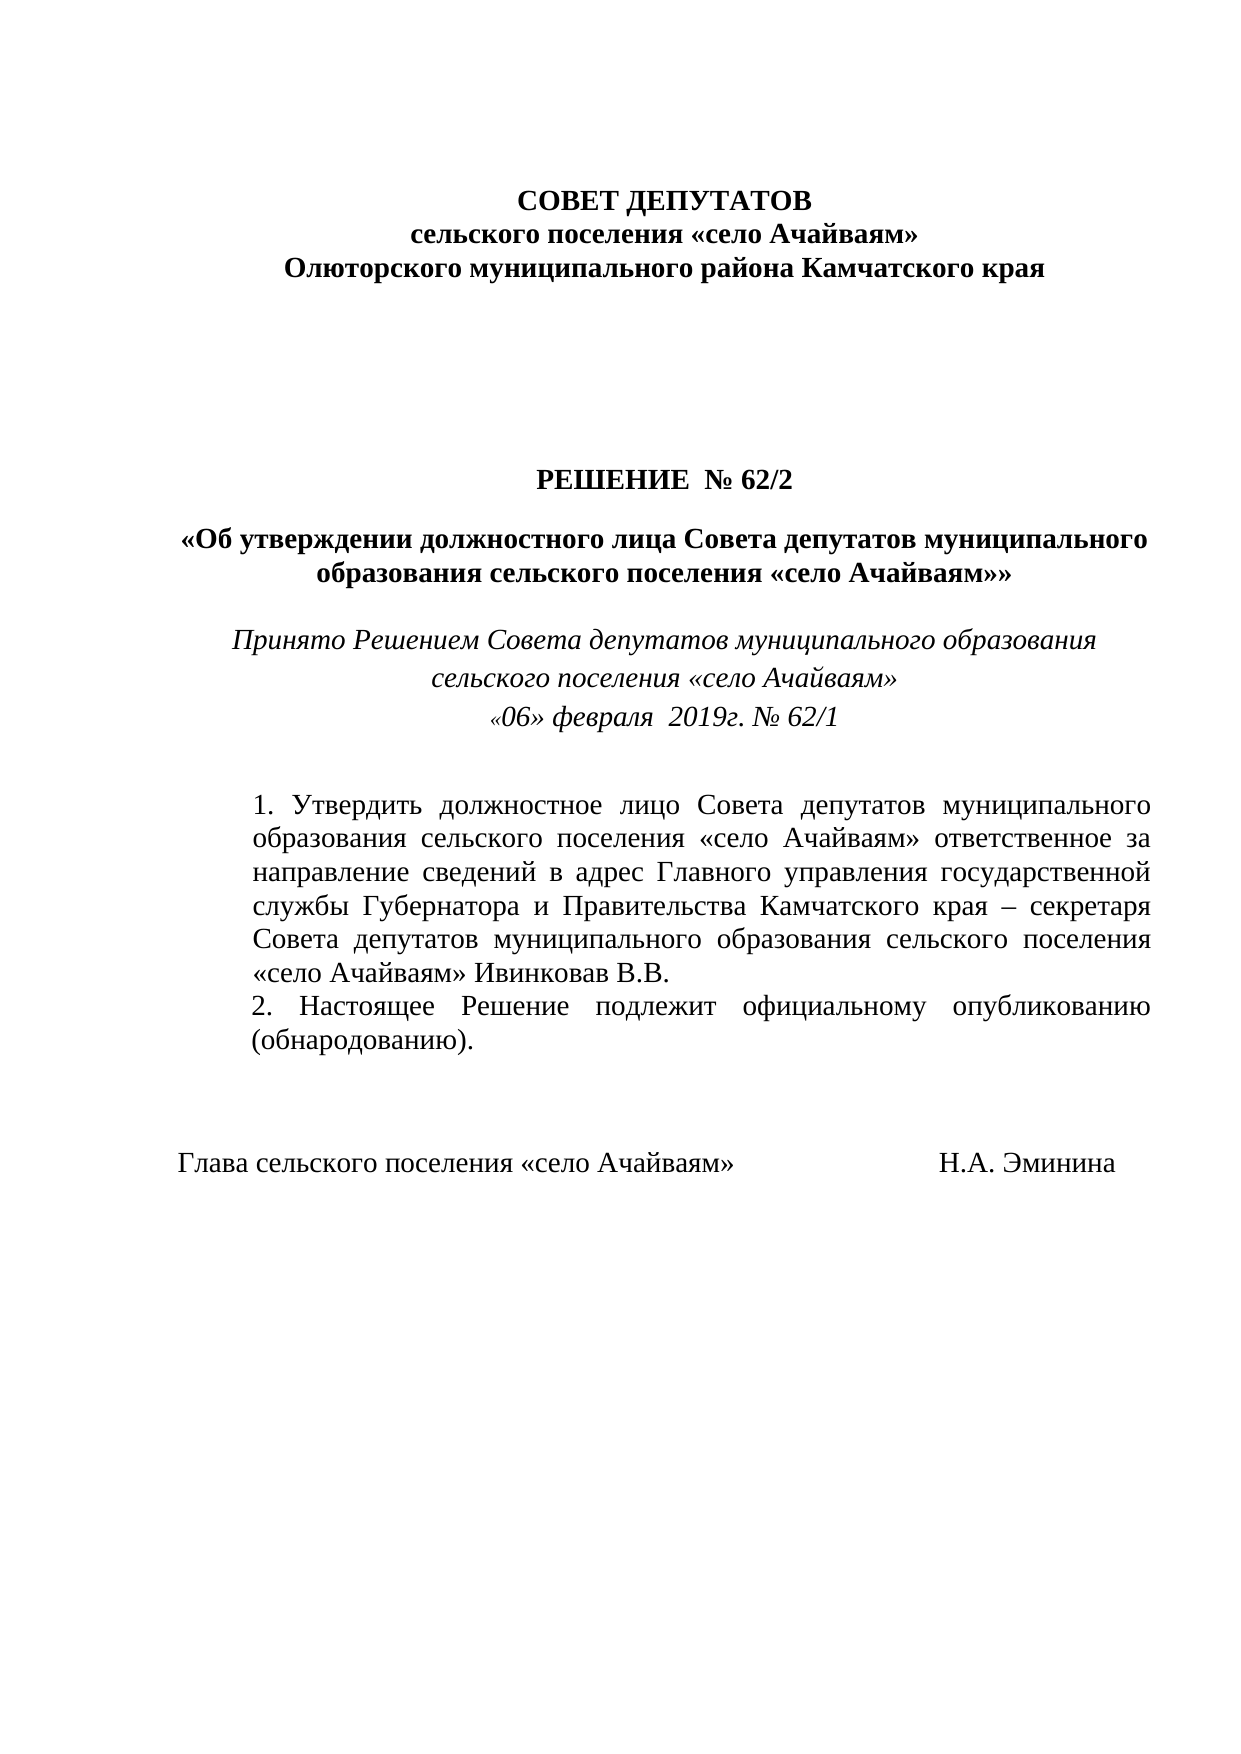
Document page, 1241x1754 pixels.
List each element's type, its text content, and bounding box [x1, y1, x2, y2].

text Принято Решением Совета депутатов муниципального образования сельского поселения «село Ачайваям» «06» февраля 2019г. № 62/1 [177, 622, 1152, 732]
title «Об утверждении должностного лица Совета депутатов муниципального образования сельского поселения «село Ачайваям»» [177, 521, 1152, 588]
text РЕШЕНИЕ № 62/2 [177, 462, 1152, 495]
text 1. Утвердить должностное лицо Совета депутатов муниципального образования сельского поселения «село Ачайваям» ответственное за направление сведений в адрес Главного управления государственной службы Губернатора и Правительства Камчатского края – секретаря Совета депутатов муниципального образования сельского поселения «село Ачайваям» Ивинковав В.В. [252, 787, 1152, 988]
text сельского поселения «село Ачайваям» [177, 217, 1152, 250]
text 2. Настоящее Решение подлежит официальному опубликованию (обнародованию). [251, 988, 1152, 1055]
text СОВЕТ ДЕПУТАТОВ [177, 183, 1152, 217]
text Глава сельского поселения «село Ачайваям» Н.А. Эминина [177, 1145, 1152, 1179]
text Олюторского муниципального района Камчатского края [177, 250, 1152, 284]
